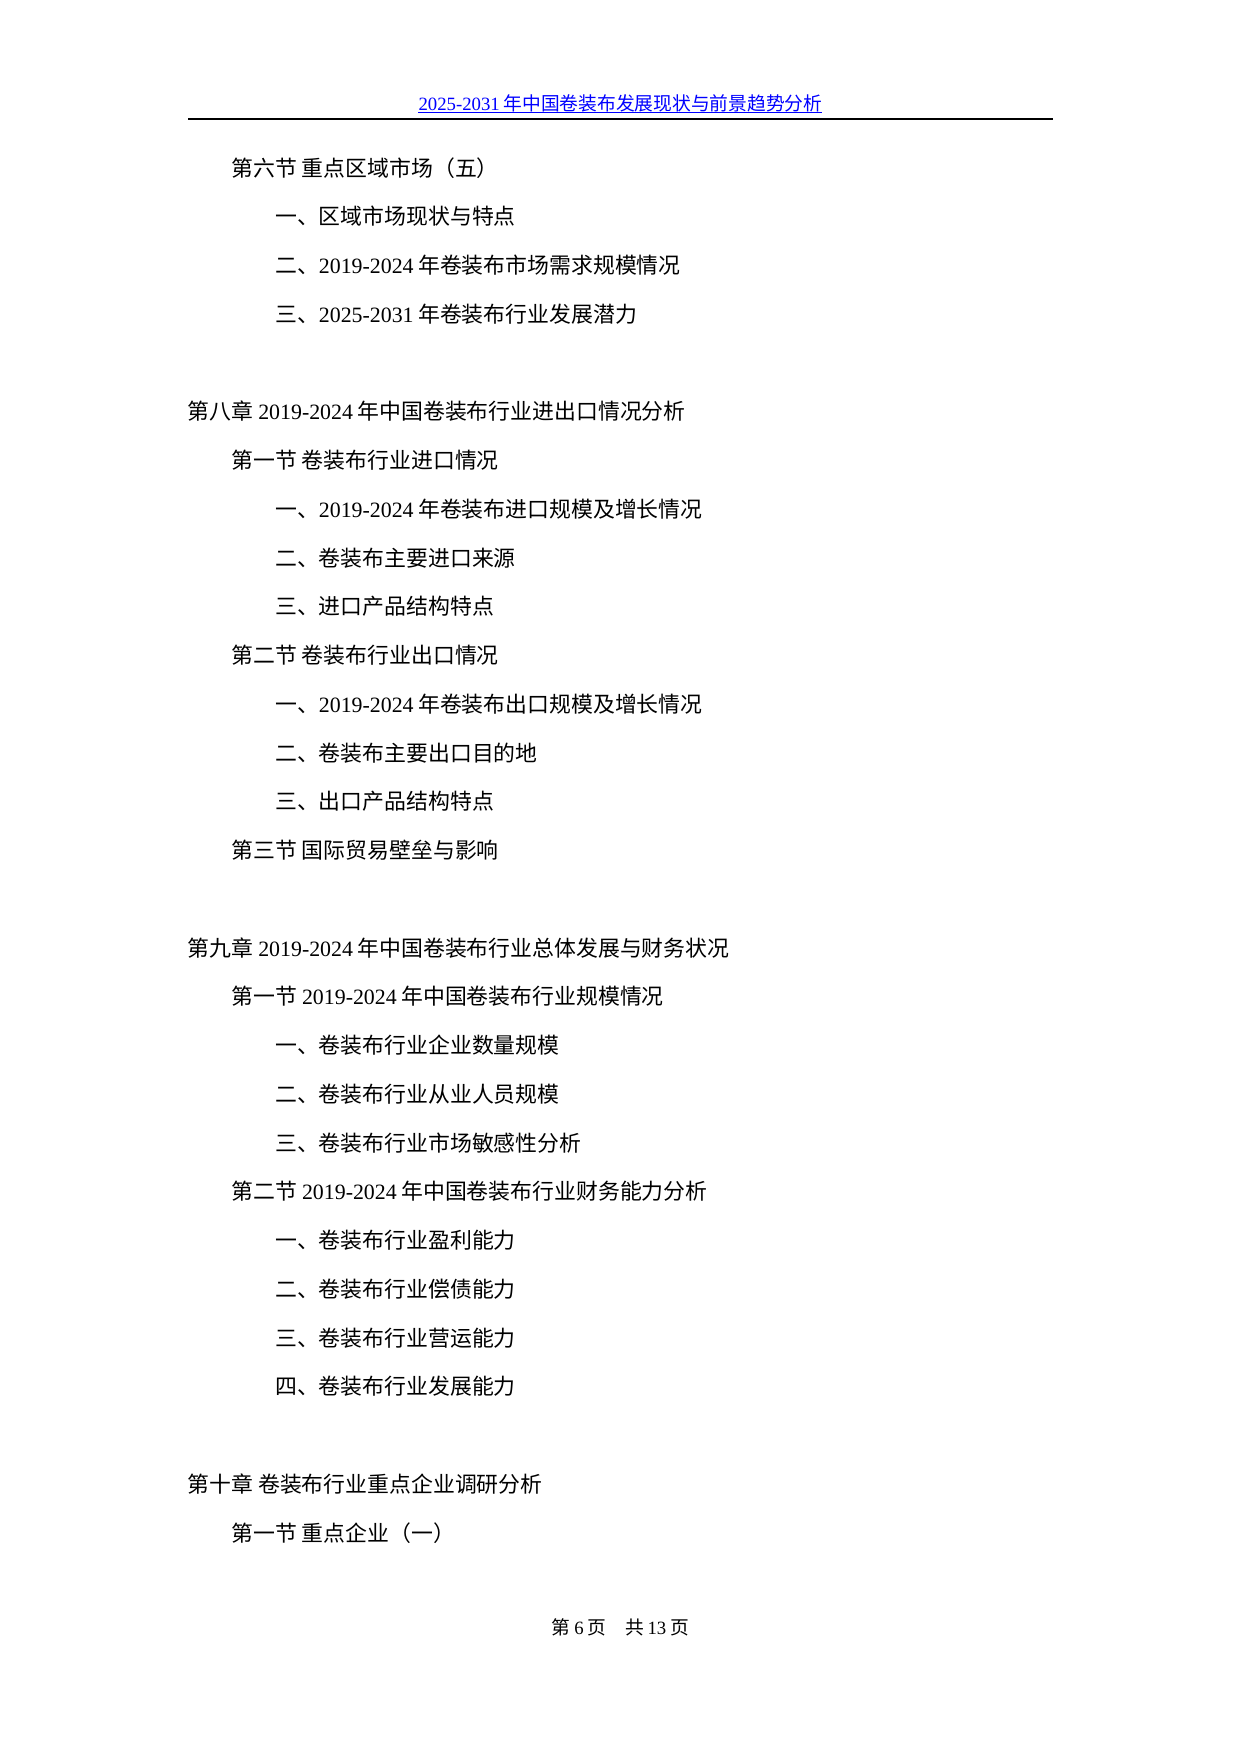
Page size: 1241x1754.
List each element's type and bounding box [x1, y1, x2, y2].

text [187, 150, 1053, 1548]
